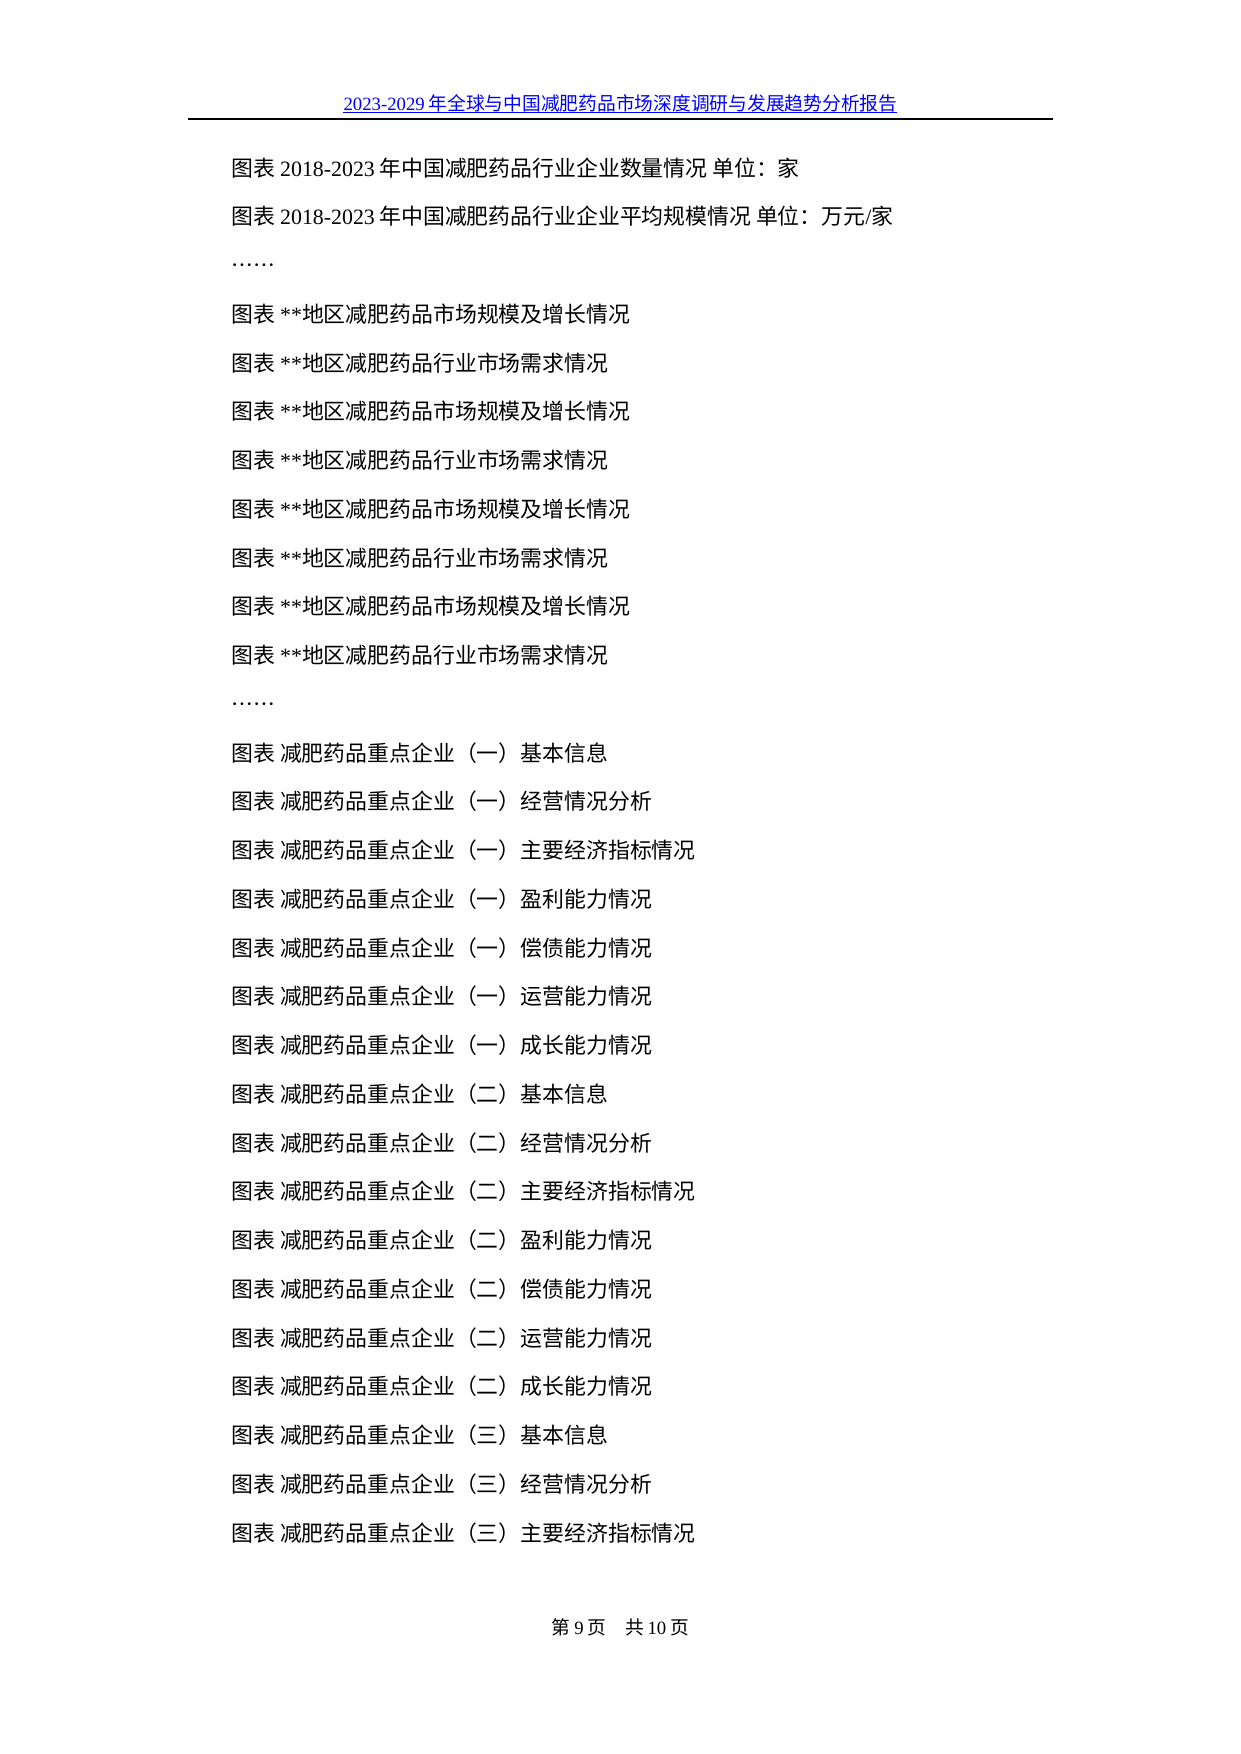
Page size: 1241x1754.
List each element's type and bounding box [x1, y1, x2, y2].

text [187, 150, 1053, 1548]
